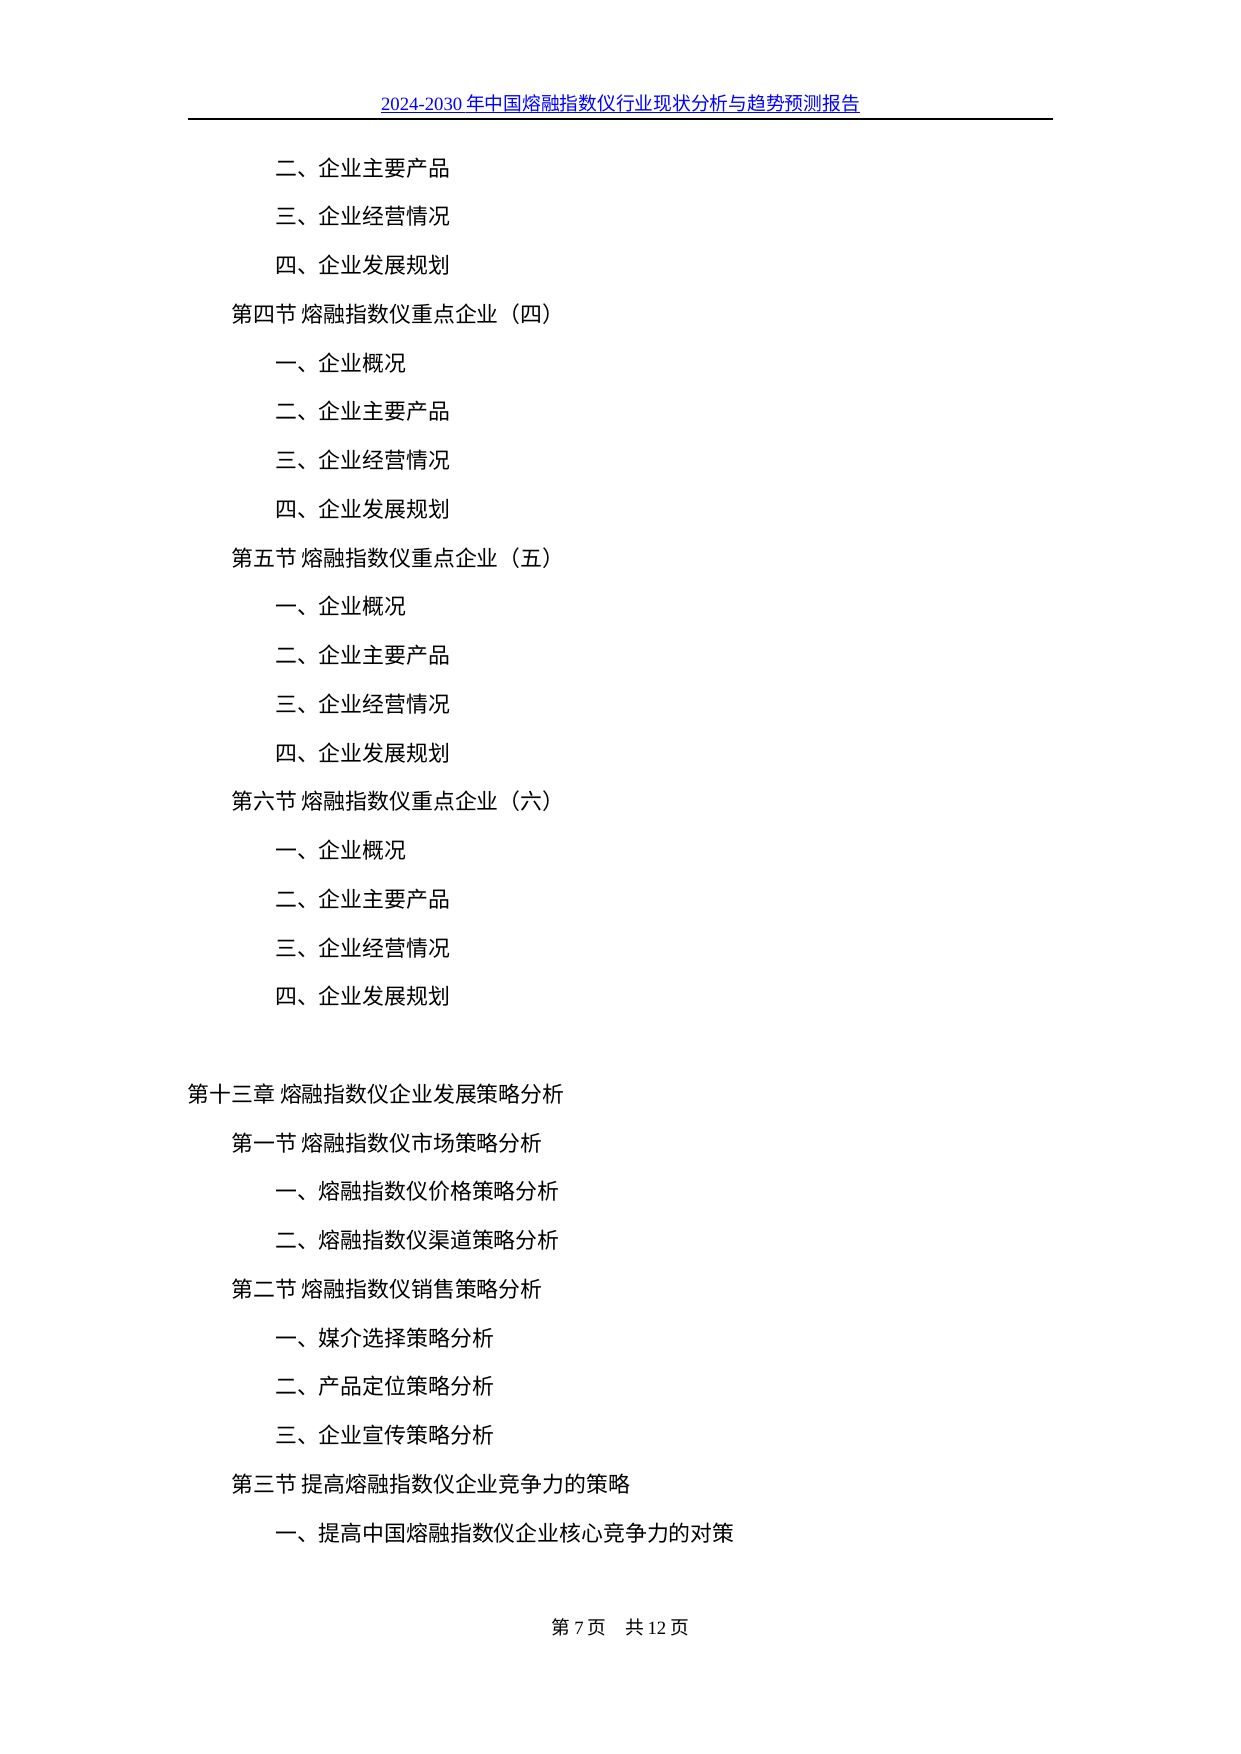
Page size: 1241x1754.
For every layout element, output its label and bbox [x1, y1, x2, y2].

text [187, 150, 1053, 1548]
